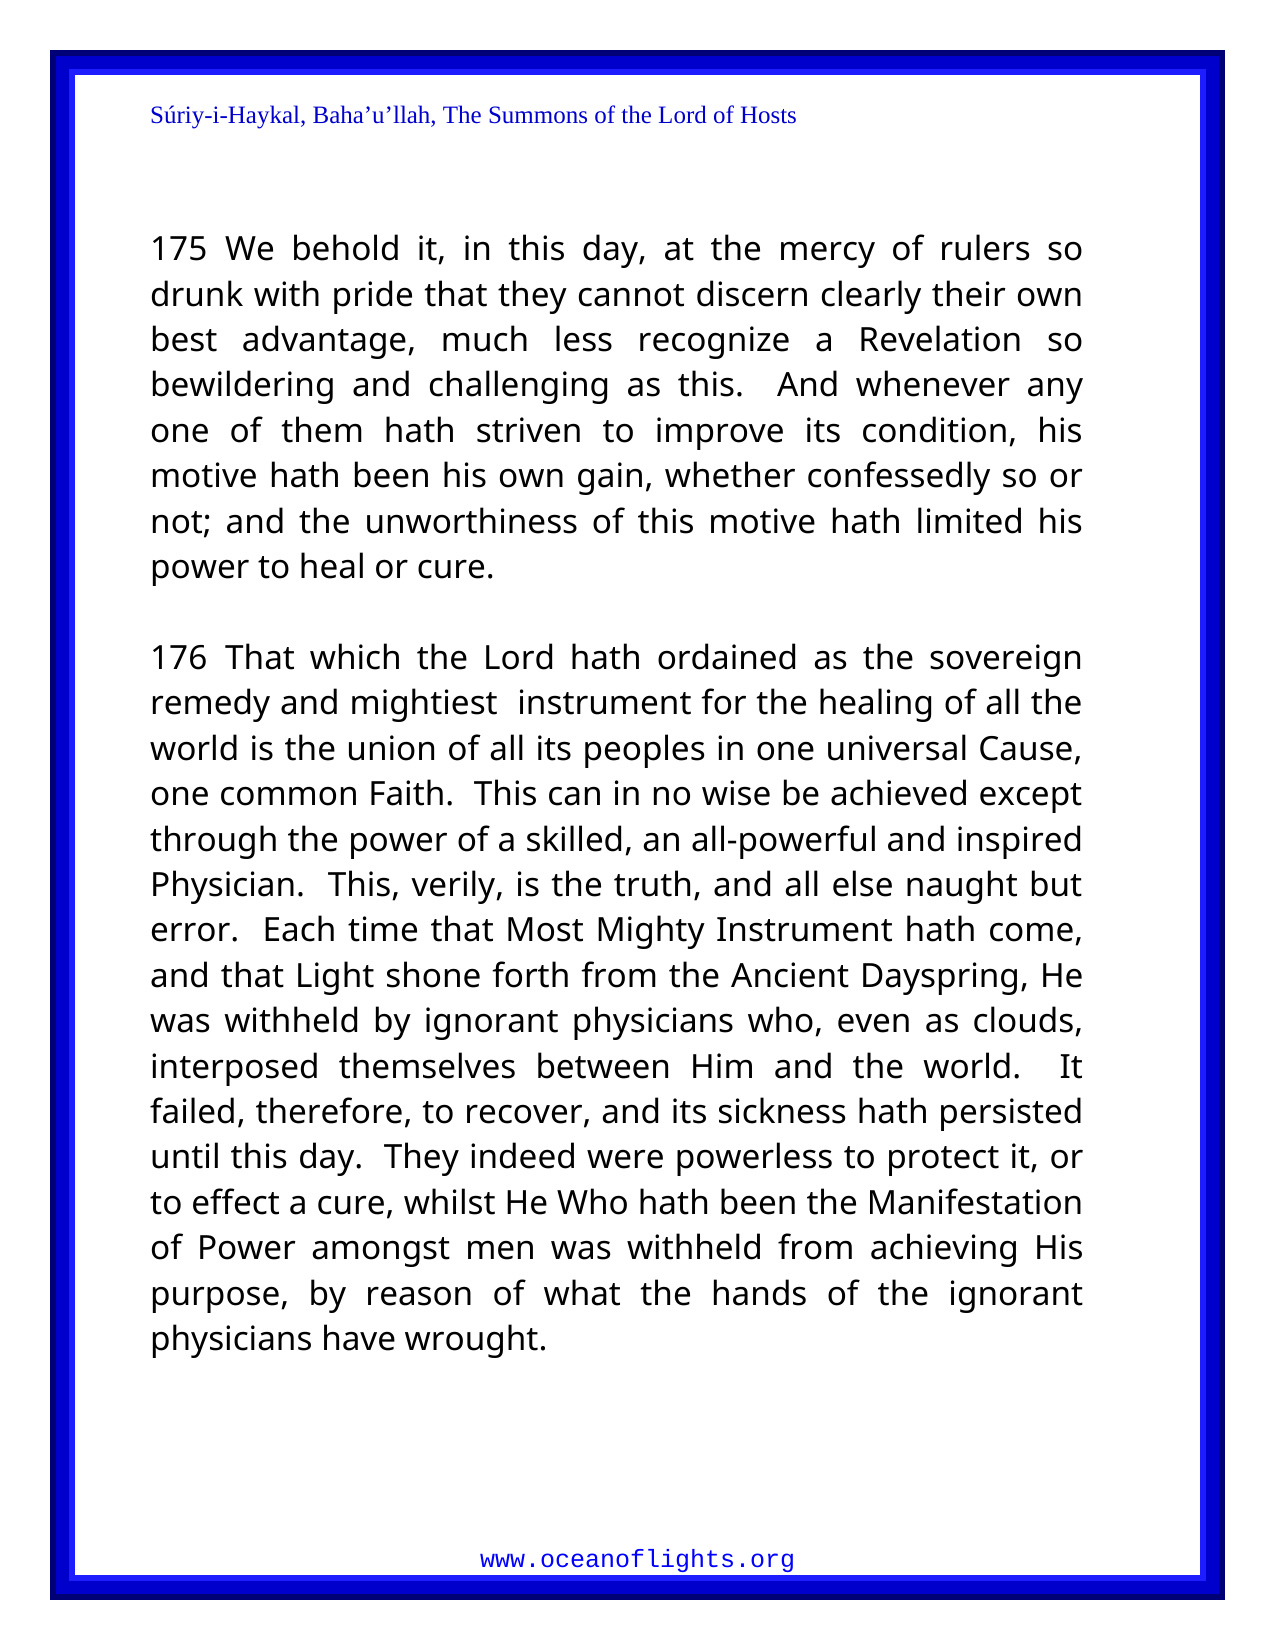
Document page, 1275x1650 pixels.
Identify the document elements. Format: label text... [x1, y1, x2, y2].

text 175 We behold it, in this day, at the mercy of rulers so drunk with pride that they cannot discern clearly their own best advantage, much less recognize a Revelation so bewildering and challenging as this. And whenever any one of them hath striven to improve its condition, his motive hath been his own gain, whether confessedly so or not; and the unworthiness of this motive hath limited his power to heal or cure. [150, 225, 1084, 588]
text 176 That which the Lord hath ordained as the sovereign remedy and mightiest instrument for the healing of all the world is the union of all its peoples in one universal Cause, one common Faith. This can in no wise be achieved except through the power of a skilled, an all-powerful and inspired Physician. This, verily, is the truth, and all else naught but error. Each time that Most Mighty Instrument hath come, and that Light shone forth from the Ancient Dayspring, He was withheld by ignorant physicians who, even as clouds, interposed themselves between Him and the world. It failed, therefore, to recover, and its sickness hath persisted until this day. They indeed were powerless to protect it, or to effect a cure, whilst He Who hath been the Manifestation of Power amongst men was withheld from achieving His purpose, by reason of what the hands of the ignorant physicians have wrought. [150, 634, 1084, 1360]
